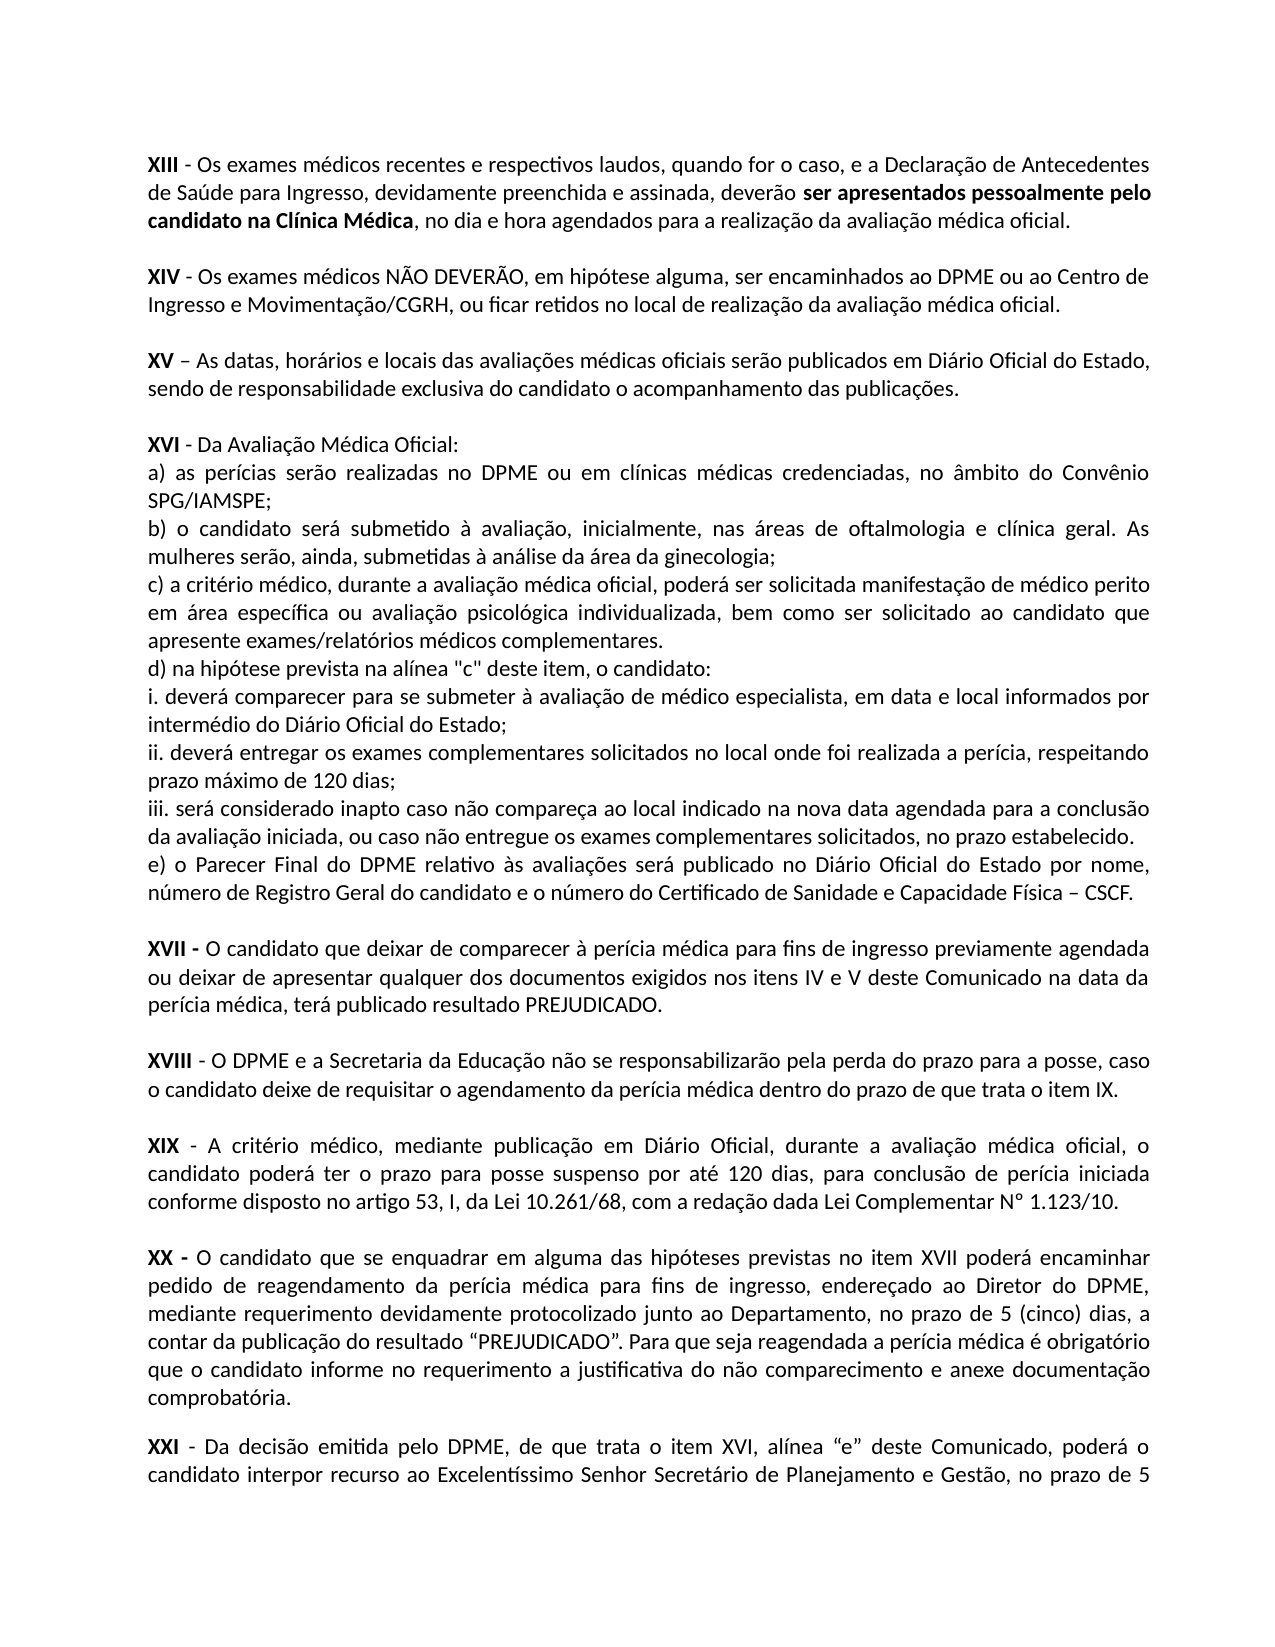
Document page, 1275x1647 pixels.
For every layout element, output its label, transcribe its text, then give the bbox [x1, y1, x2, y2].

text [148, 1432, 1152, 1488]
text XVII - O candidato que deixar de comparecer à perícia médica para fins de ingresso previamente agendada ou deixar de apresentar qualquer dos documentos exigidos nos itens IV e V deste Comunicado na data da perícia médica, terá publicado resultado PREJUDICADO. [148, 934, 1152, 1019]
text XVI - Da Avaliação Médica Oficial: a) as perícias serão realizadas no DPME ou em clínicas médicas credenciadas, no âmbito do Convênio SPG/IAMSPE; b) o candidato será submetido à avaliação, inicialmente, nas áreas de oftalmologia e clínica geral. As mulheres serão, ainda, submetidas à análise da área da ginecologia; c) a critério médico, durante a avaliação médica oficial, poderá ser solicitada manifestação de médico perito em área específica ou avaliação psicológica individualizada, bem como ser solicitado ao candidato que apresente exames/relatórios médicos complementares. d) na hipótese prevista na alínea "c" deste item, o candidato: i. deverá comparecer para se submeter à avaliação de médico especialista, em data e local informados por intermédio do Diário Oficial do Estado; ii. deverá entregar os exames complementares solicitados no local onde foi realizada a perícia, respeitando prazo máximo de 120 dias; iii. será considerado inapto caso não compareça ao local indicado na nova data agendada para a conclusão da avaliação iniciada, ou caso não entregue os exames complementares solicitados, no prazo estabelecido. e) o Parecer Final do DPME relativo às avaliações será publicado no Diário Oficial do Estado por nome, número de Registro Geral do candidato e o número do Certificado de Sanidade e Capacidade Física – CSCF. [148, 430, 1152, 907]
text XIII - Os exames médicos recentes e respectivos laudos, quando for o caso, e a Declaração de Antecedentes de Saúde para Ingresso, devidamente preenchida e assinada, deverão ser apresentados pessoalmente pelo candidato na Clínica Médica, no dia e hora agendados para a realização da avaliação médica oficial. [148, 150, 1152, 234]
text XX - O candidato que se enquadrar em alguma das hipóteses previstas no item XVII poderá encaminhar pedido de reagendamento da perícia médica para fins de ingresso, endereçado ao Diretor do DPME, mediante requerimento devidamente protocolizado junto ao Departamento, no prazo de 5 (cinco) dias, a contar da publicação do resultado “PREJUDICADO”. Para que seja reagendada a perícia médica é obrigatório que o candidato informe no requerimento a justificativa do não comparecimento e anexe documentação comprobatória. [148, 1243, 1152, 1411]
text XV – As datas, horários e locais das avaliações médicas oficiais serão publicados em Diário Oficial do Estado, sendo de responsabilidade exclusiva do candidato o acompanhamento das publicações. [148, 346, 1152, 402]
text XIV - Os exames médicos NÃO DEVERÃO, em hipótese alguma, ser encaminhados ao DPME ou ao Centro de Ingresso e Movimentação/CGRH, ou ficar retidos no local de realização da avaliação médica oficial. [148, 262, 1152, 318]
text XIX - A critério médico, mediante publicação em Diário Oficial, durante a avaliação médica oficial, o candidato poderá ter o prazo para posse suspenso por até 120 dias, para conclusão de perícia iniciada conforme disposto no artigo 53, I, da Lei 10.261/68, com a redação dada Lei Complementar Nº 1.123/10. [148, 1131, 1152, 1215]
text XVIII - O DPME e a Secretaria da Educação não se responsabilizarão pela perda do prazo para a posse, caso o candidato deixe de requisitar o agendamento da perícia médica dentro do prazo de que trata o item IX. [148, 1047, 1152, 1103]
